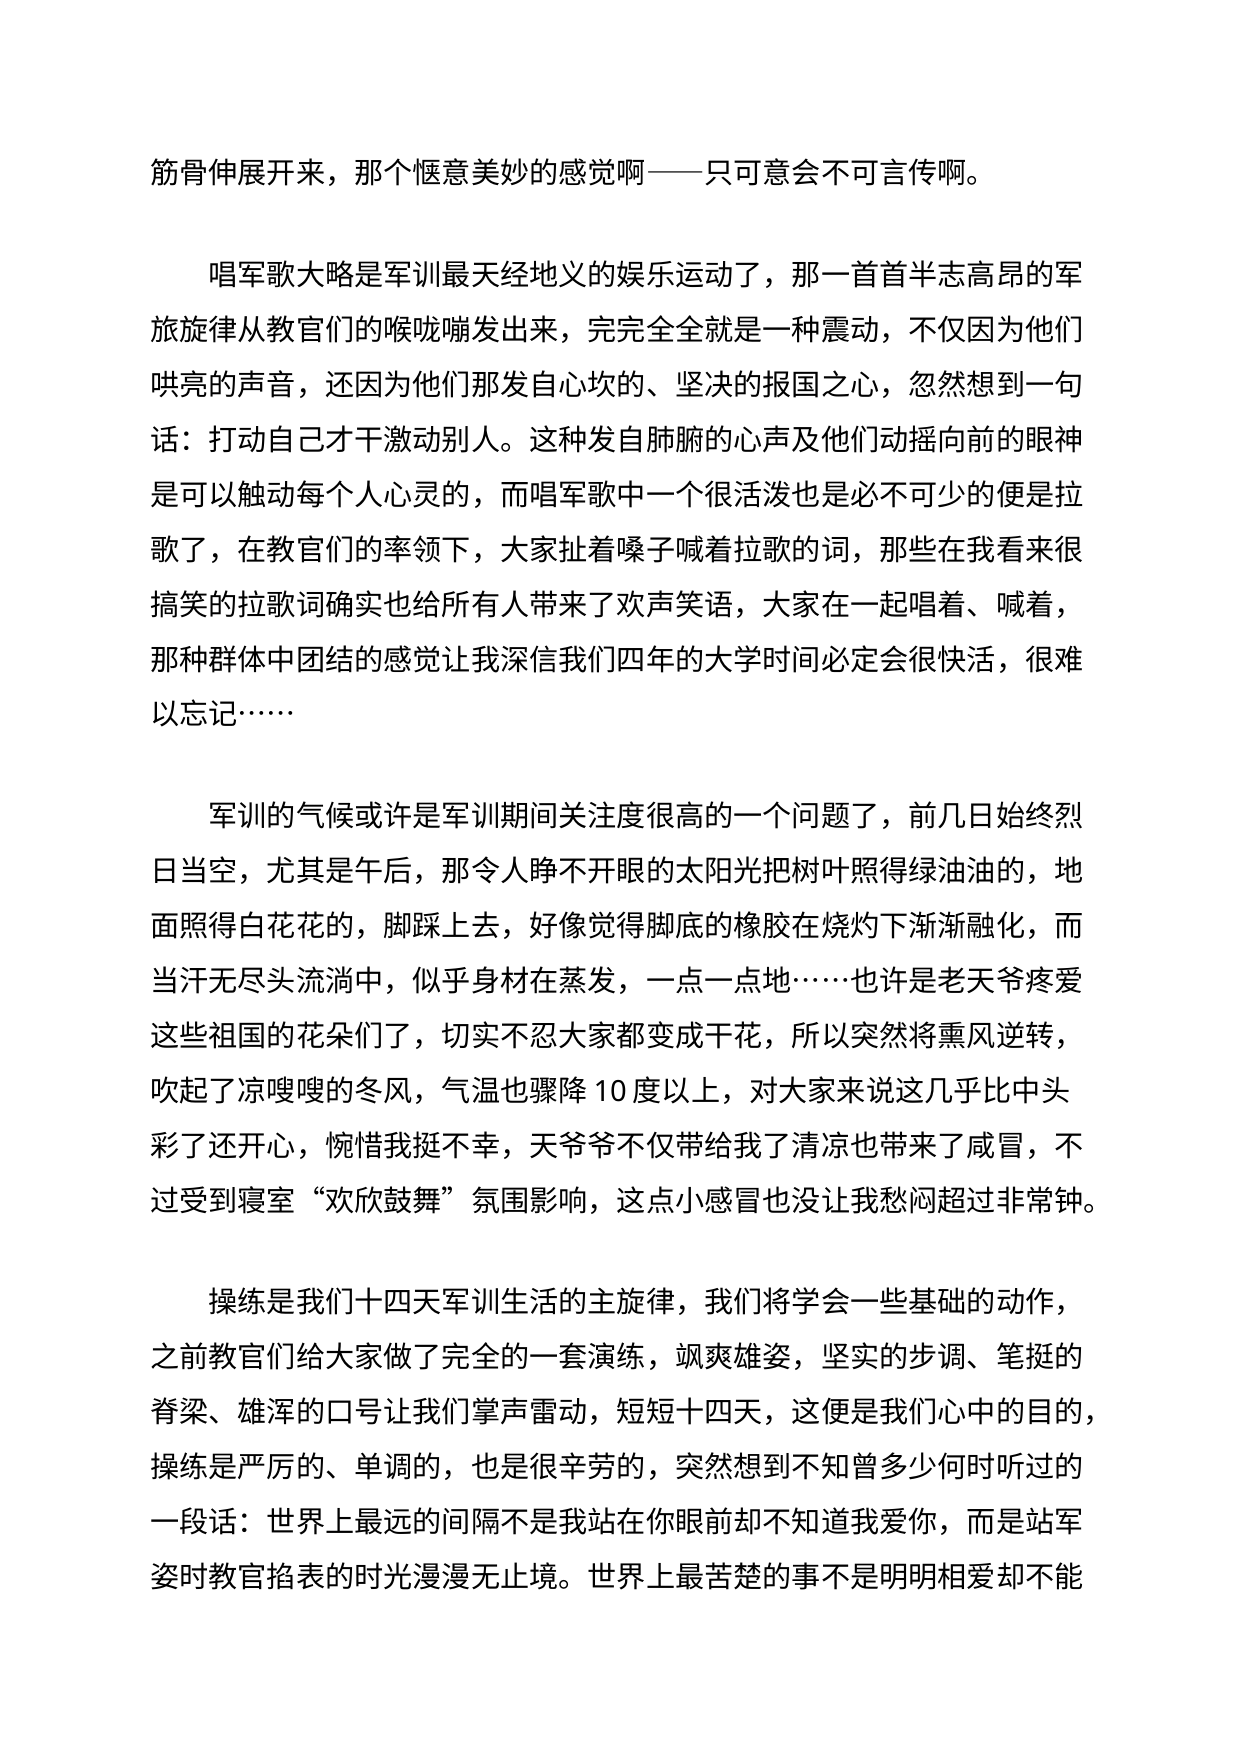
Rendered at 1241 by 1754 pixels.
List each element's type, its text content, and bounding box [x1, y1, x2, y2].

text 唱军歌大略是军训最天经地义的娱乐运动了，那一首首半志高昂的军旅旋律从教官们的喉咙嘣发出来，完完全全就是一种震动，不仅因为他们哄亮的声音，还因为他们那发自心坎的、坚决的报国之心，忽然想到一句话：打动自己才干激动别人。这种发自肺腑的心声及他们动摇向前的眼神是可以触动每个人心灵的，而唱军歌中一个很活泼也是必不可少的便是拉歌了，在教官们的率领下，大家扯着嗓子喊着拉歌的词，那些在我看来很搞笑的拉歌词确实也给所有人带来了欢声笑语，大家在一起唱着、喊着，那种群体中团结的感觉让我深信我们四年的大学时间必定会很快活，很难以忘记…… [150, 252, 1090, 733]
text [150, 1279, 1090, 1596]
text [150, 150, 1090, 192]
text 军训的气候或许是军训期间关注度很高的一个问题了，前几日始终烈日当空，尤其是午后，那令人睁不开眼的太阳光把树叶照得绿油油的，地面照得白花花的，脚踩上去，好像觉得脚底的橡胶在烧灼下渐渐融化，而当汗无尽头流淌中，似乎身材在蒸发，一点一点地……也许是老天爷疼爱这些祖国的花朵们了，切实不忍大家都变成干花，所以突然将熏风逆转，吹起了凉嗖嗖的冬风，气温也骤降10度以上，对大家来说这几乎比中头彩了还开心，惋惜我挺不幸，天爷爷不仅带给我了清凉也带来了咸冒，不过受到寝室“欢欣鼓舞”氛围影响，这点小感冒也没让我愁闷超过非常钟。 [150, 793, 1090, 1219]
